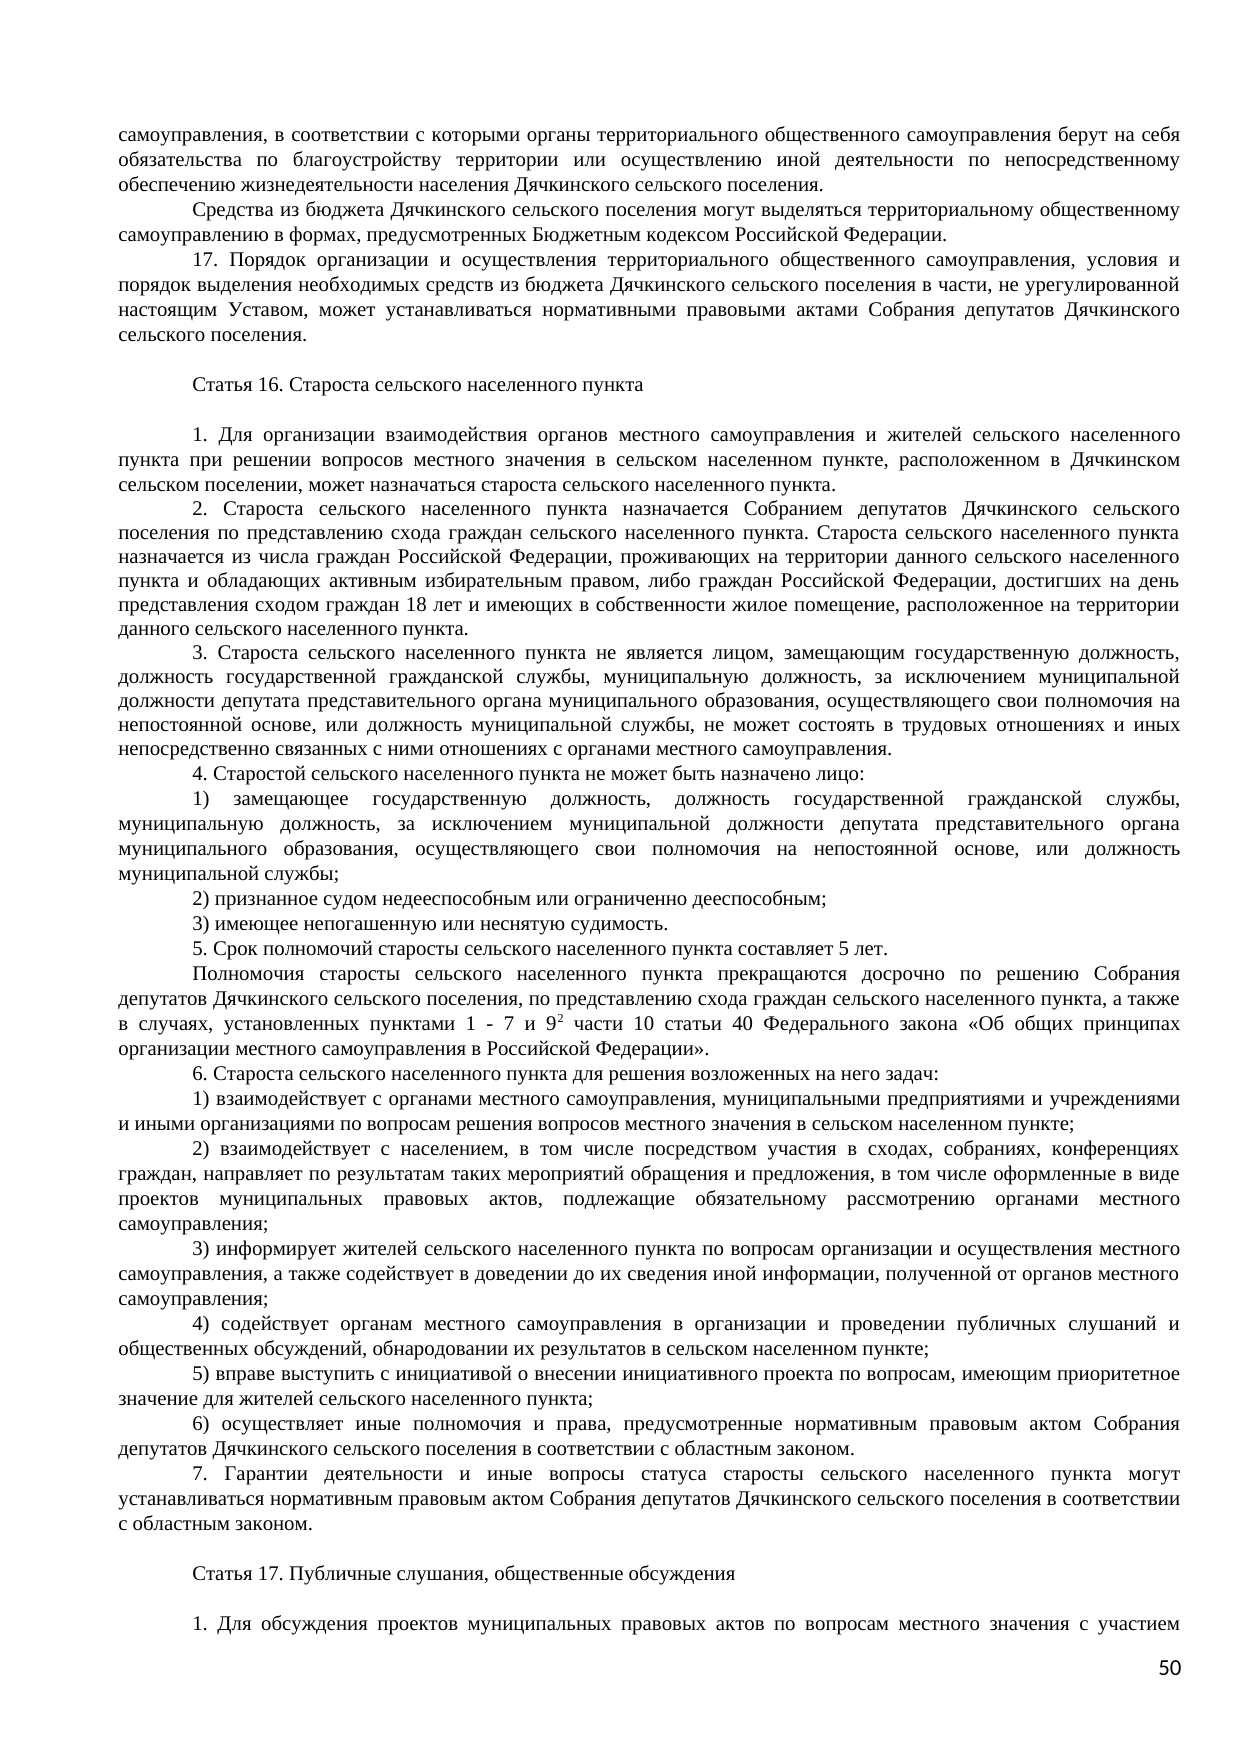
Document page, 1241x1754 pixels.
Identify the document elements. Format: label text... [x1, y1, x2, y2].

text 2. Староста сельского населенного пункта назначается Собранием депутатов Дячкинского сельского поселения по представлению схода граждан сельского населенного пункта. Староста сельского населенного пункта назначается из числа граждан Российской Федерации, проживающих на территории данного сельского населенного пункта и обладающих активным избирательным правом, либо граждан Российской Федерации, достигших на день представления сходом граждан 18 лет и имеющих в собственности жилое помещение, расположенное на территории данного сельского населенного пункта. [118, 496, 1181, 640]
text 2) признанное судом недееспособным или ограниченно дееспособным; [118, 885, 1181, 910]
text 4. Старостой сельского населенного пункта не может быть назначено лицо: [118, 760, 1181, 785]
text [118, 1610, 1181, 1635]
text 6) осуществляет иные полномочия и права, предусмотренные нормативным правовым актом Собрания депутатов Дячкинского сельского поселения в соответствии с областным законом. [118, 1410, 1181, 1460]
text Статья 16. Староста сельского населенного пункта [118, 371, 1181, 396]
text 3) информирует жителей сельского населенного пункта по вопросам организации и осуществления местного самоуправления, а также содействует в доведении до их сведения иной информации, полученной от органов местного самоуправления; [118, 1235, 1181, 1310]
text 5) вправе выступить с инициативой о внесении инициативного проекта по вопросам, имеющим приоритетное значение для жителей сельского населенного пункта; [118, 1360, 1181, 1410]
text 7. Гарантии деятельности и иные вопросы статуса старосты сельского населенного пункта могут устанавливаться нормативным правовым актом Собрания депутатов Дячкинского сельского поселения в соответствии с областным законом. [118, 1460, 1181, 1535]
text 5. Срок полномочий старосты сельского населенного пункта составляет 5 лет. [118, 935, 1181, 960]
text 6. Староста сельского населенного пункта для решения возложенных на него задач: [118, 1060, 1181, 1085]
text 2) взаимодействует с населением, в том числе посредством участия в сходах, собраниях, конференциях граждан, направляет по результатам таких мероприятий обращения и предложения, в том числе оформленные в виде проектов муниципальных правовых актов, подлежащие обязательному рассмотрению органами местного самоуправления; [118, 1135, 1181, 1235]
text Средства из бюджета Дячкинского сельского поселения могут выделяться территориальному общественному самоуправлению в формах, предусмотренных Бюджетным кодексом Российской Федерации. [118, 196, 1181, 246]
text 3. Староста сельского населенного пункта не является лицом, замещающим государственную должность, должность государственной гражданской службы, муниципальную должность, за исключением муниципальной должности депутата представительного органа муниципального образования, осуществляющего свои полномочия на непостоянной основе, или должность муниципальной службы, не может состоять в трудовых отношениях и иных непосредственно связанных с ними отношениях с органами местного самоуправления. [118, 640, 1181, 760]
text 1) взаимодействует с органами местного самоуправления, муниципальными предприятиями и учреждениями и иными организациями по вопросам решения вопросов местного значения в сельском населенном пункте; [118, 1085, 1181, 1135]
text 17. Порядок организации и осуществления территориального общественного самоуправления, условия и порядок выделения необходимых средств из бюджета Дячкинского сельского поселения в части, не урегулированной настоящим Уставом, может устанавливаться нормативными правовыми актами Собрания депутатов Дячкинского сельского поселения. [118, 246, 1181, 346]
text Статья 17. Публичные слушания, общественные обсуждения [118, 1560, 1181, 1585]
text 1. Для организации взаимодействия органов местного самоуправления и жителей сельского населенного пункта при решении вопросов местного значения в сельском населенном пункте, расположенном в Дячкинском сельском поселении, может назначаться староста сельского населенного пункта. [118, 421, 1181, 496]
text Полномочия старосты сельского населенного пункта прекращаются досрочно по решению Собрания депутатов Дячкинского сельского поселения, по представлению схода граждан сельского населенного пункта, а также в случаях, установленных пунктами 1 - 7 и 92 части 10 статьи 40 Федерального закона «Об общих принципах организации местного самоуправления в Российской Федерации». [118, 960, 1181, 1060]
text 3) имеющее непогашенную или неснятую судимость. [118, 910, 1181, 935]
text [118, 121, 1181, 196]
text 4) содействует органам местного самоуправления в организации и проведении публичных слушаний и общественных обсуждений, обнародовании их результатов в сельском населенном пункте; [118, 1310, 1181, 1360]
text 1) замещающее государственную должность, должность государственной гражданской службы, муниципальную должность, за исключением муниципальной должности депутата представительного органа муниципального образования, осуществляющего свои полномочия на непостоянной основе, или должность муниципальной службы; [118, 785, 1181, 885]
